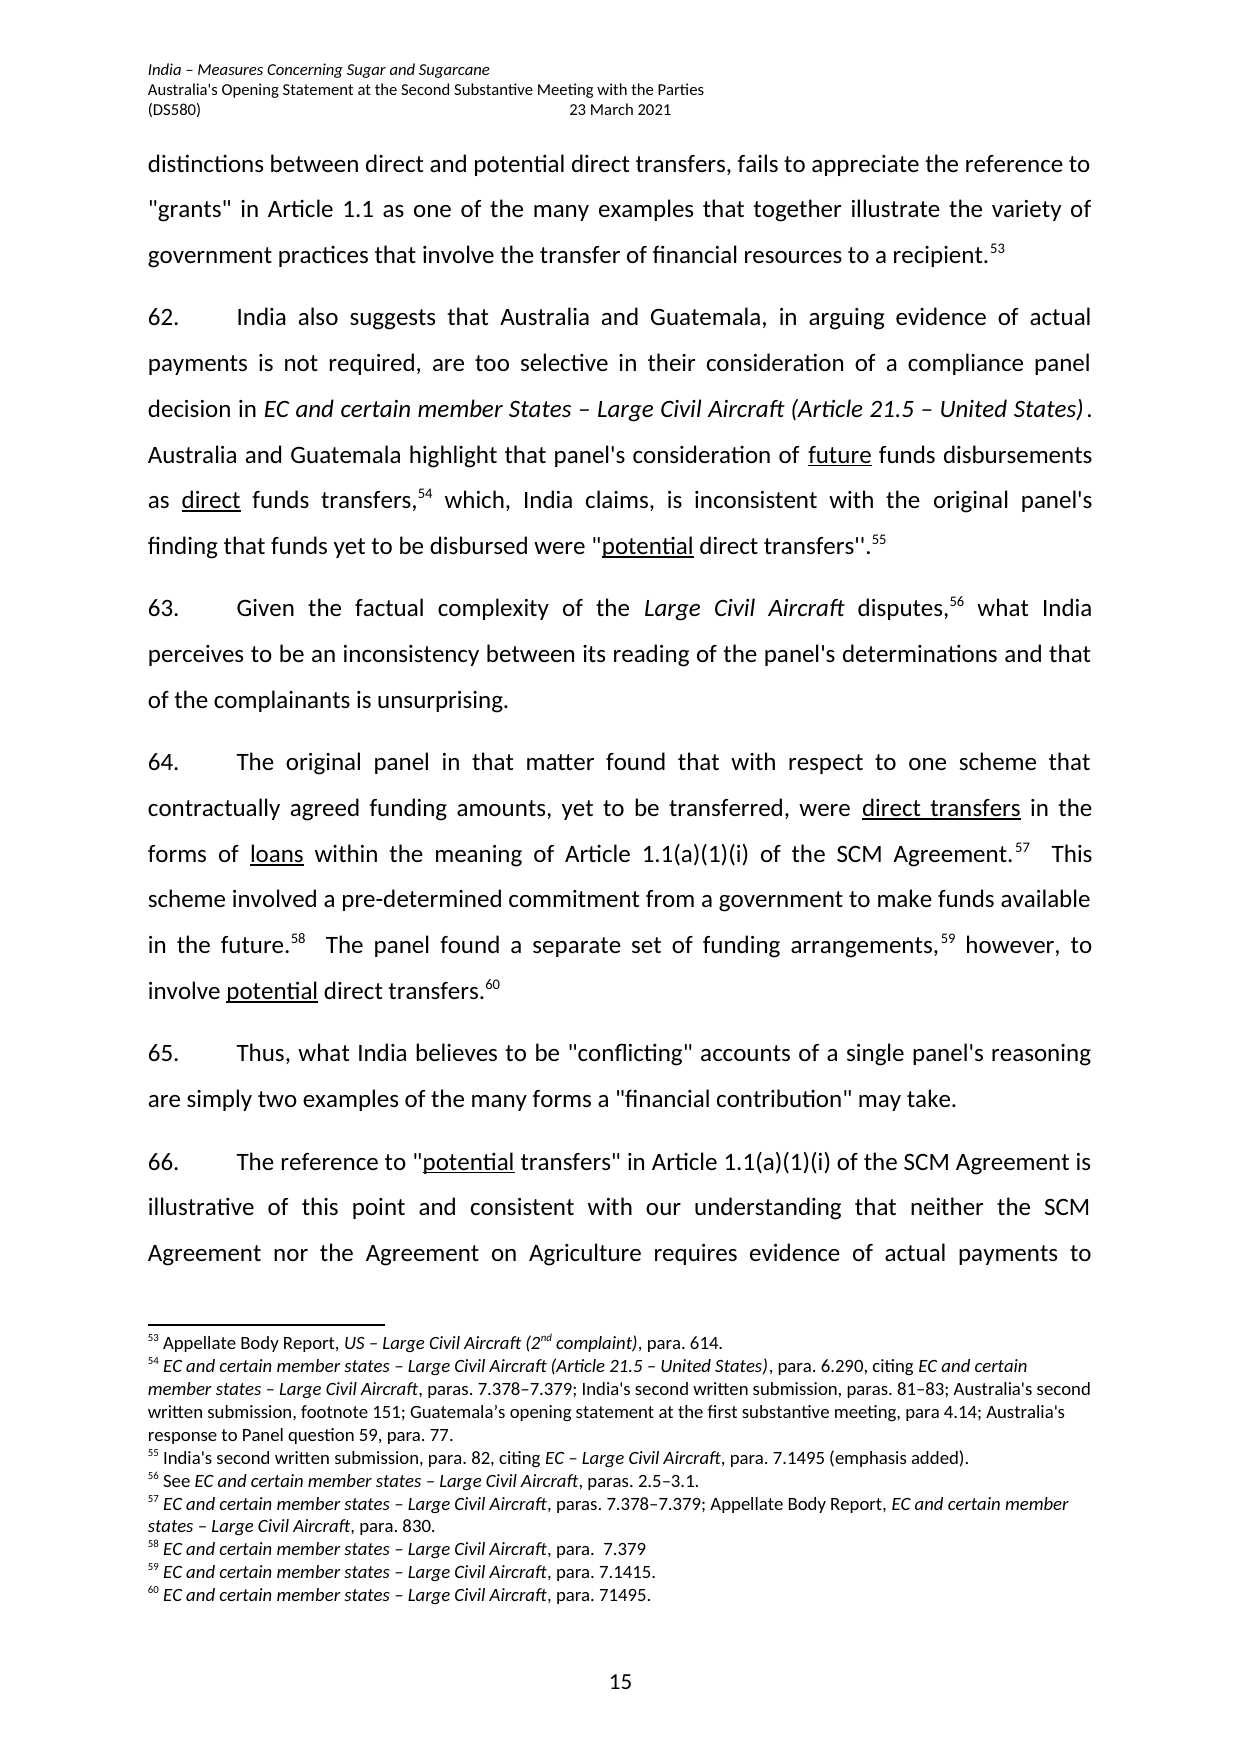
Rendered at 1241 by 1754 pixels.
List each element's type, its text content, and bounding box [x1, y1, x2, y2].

text India also suggests that Australia and Guatemala, in arguing evidence of actual payments is not required, are too selective in their consideration of a compliance panel decision in EC and certain member States – Large Civil Aircraft (Article 21.5 – United States). Australia and Guatemala highlight that panel's consideration of future funds disbursements as direct funds transfers, which, India claims, is inconsistent with the original panel's finding that funds yet to be disbursed were "potential direct transfers''. [148, 302, 1092, 561]
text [148, 1146, 1092, 1268]
text The original panel in that matter found that with respect to one scheme that contractually agreed funding amounts, yet to be transferred, were direct transfers in the forms of loans within the meaning of Article 1.1(a)(1)(i) of the SCM Agreement. This scheme involved a pre-determined commitment from a government to make funds available in the future. The panel found a separate set of funding arrangements, however, to involve potential direct transfers. [148, 746, 1092, 1006]
text Given the factual complexity of the Large Civil Aircraft disputes, what India perceives to be an inconsistency between its reading of the panel's determinations and that of the complainants is unsurprising. [148, 593, 1092, 714]
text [148, 148, 1092, 270]
text Thus, what India believes to be "conflicting" accounts of a single panel's reasoning are simply two examples of the many forms a "financial contribution" may take. [148, 1037, 1092, 1114]
